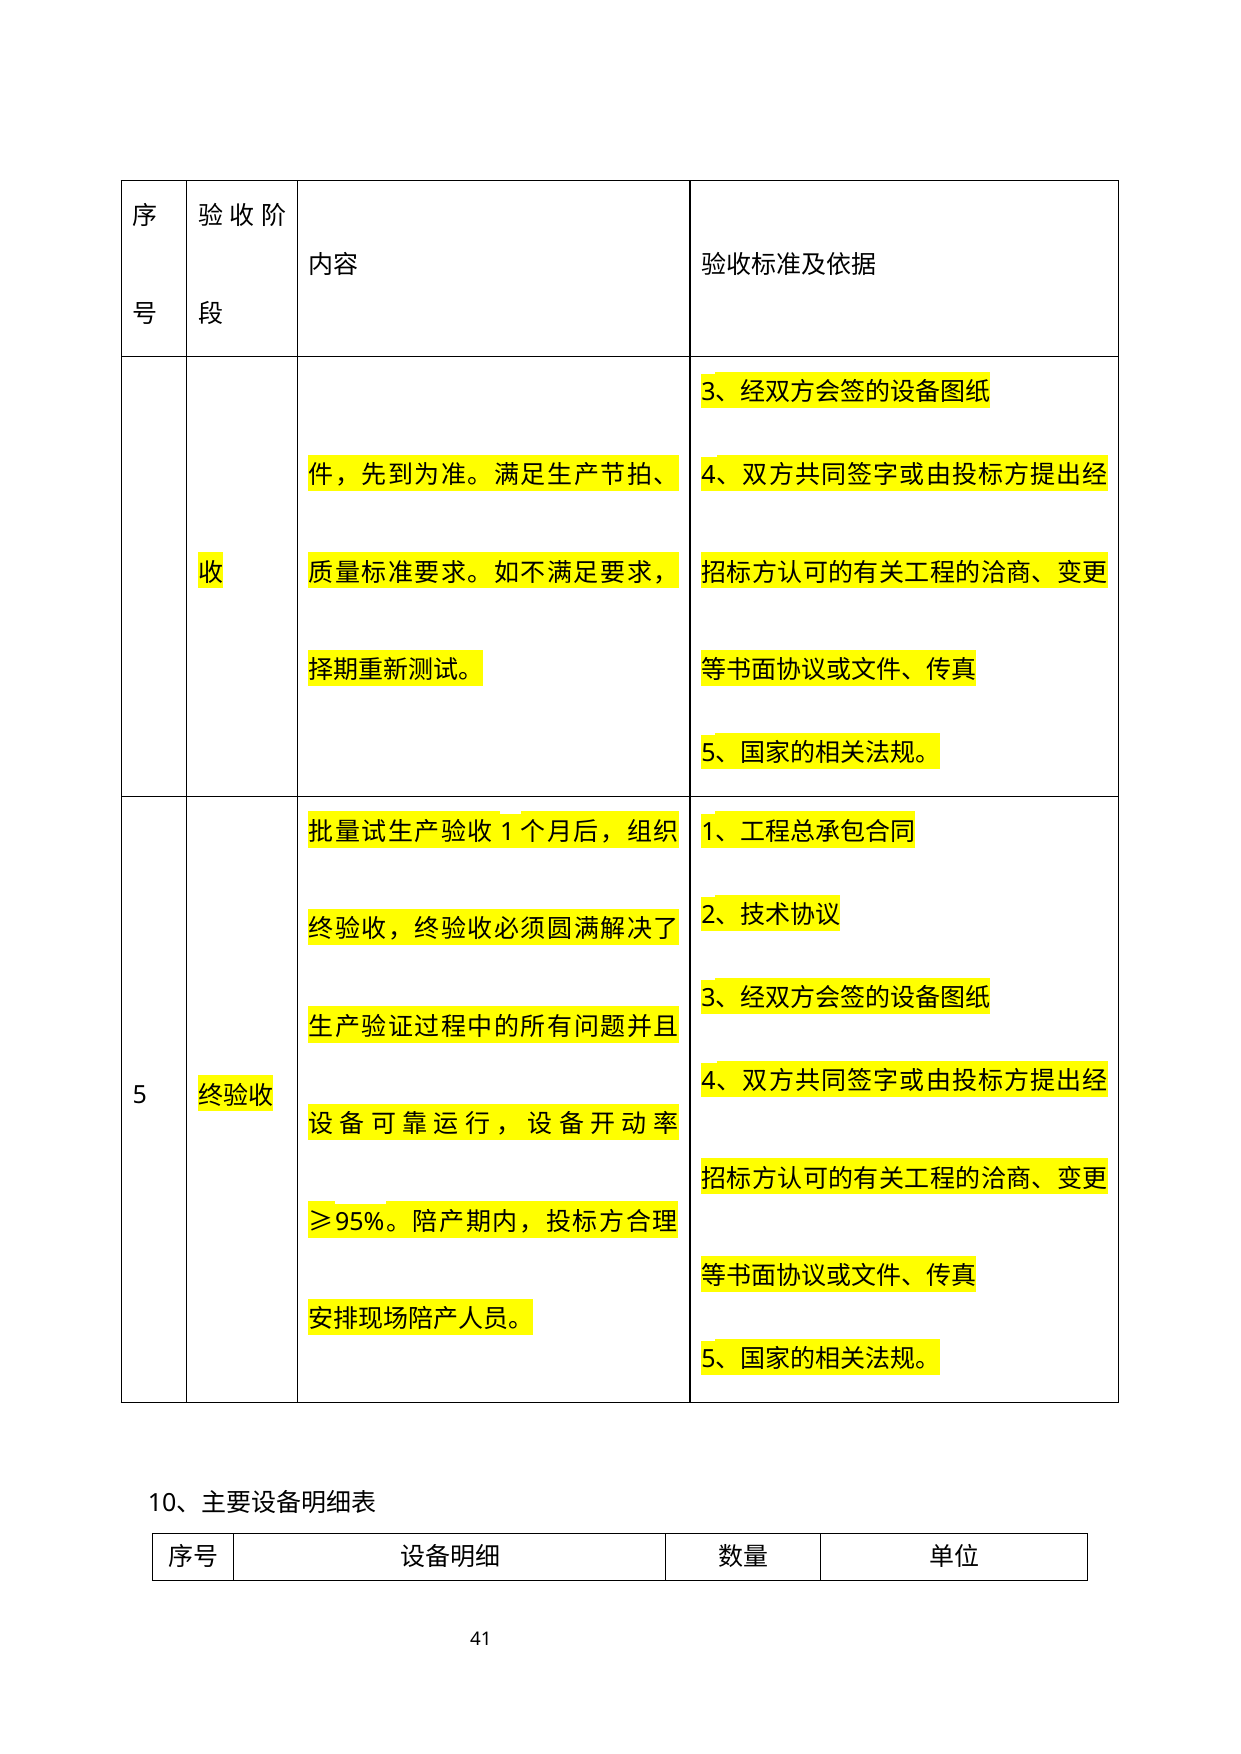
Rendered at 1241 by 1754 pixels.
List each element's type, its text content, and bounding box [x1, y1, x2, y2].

table_cell 4 [122, 357, 186, 796]
table_header 验收阶段 [187, 181, 297, 356]
table_header 验收标准及依据 [691, 181, 1118, 356]
table_cell 1、工程总承包合同 2、技术协议 3、经双方会签的设备图纸 4、双方共同签字或由投标方提出经招标方认可的有关工程的洽商、变更等书面协议或文件、传真 5、国家的相关法规。 [691, 797, 1118, 1402]
table_header 序号 [122, 181, 186, 356]
table_header 设备明细 [234, 1534, 665, 1580]
table_cell 批量试生产验收1个月后，组织终验收，终验收必须圆满解决了生产验证过程中的所有问题并且设备可靠运行，设备开动率≥95%。陪产期内，投标方合理安排现场陪产人员。 [298, 797, 689, 1402]
table_header 单位 [821, 1534, 1087, 1580]
table_cell 批量试生产验收 [187, 357, 297, 796]
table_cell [691, 357, 1118, 796]
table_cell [298, 357, 689, 796]
table_header 内容 [298, 181, 689, 356]
table_header 序号 [153, 1534, 233, 1580]
table_cell 终验收 [187, 797, 297, 1402]
table_header 数量 [666, 1534, 820, 1580]
table_cell 5 [122, 797, 186, 1402]
list 主要设备明细表 [148, 1468, 1092, 1533]
